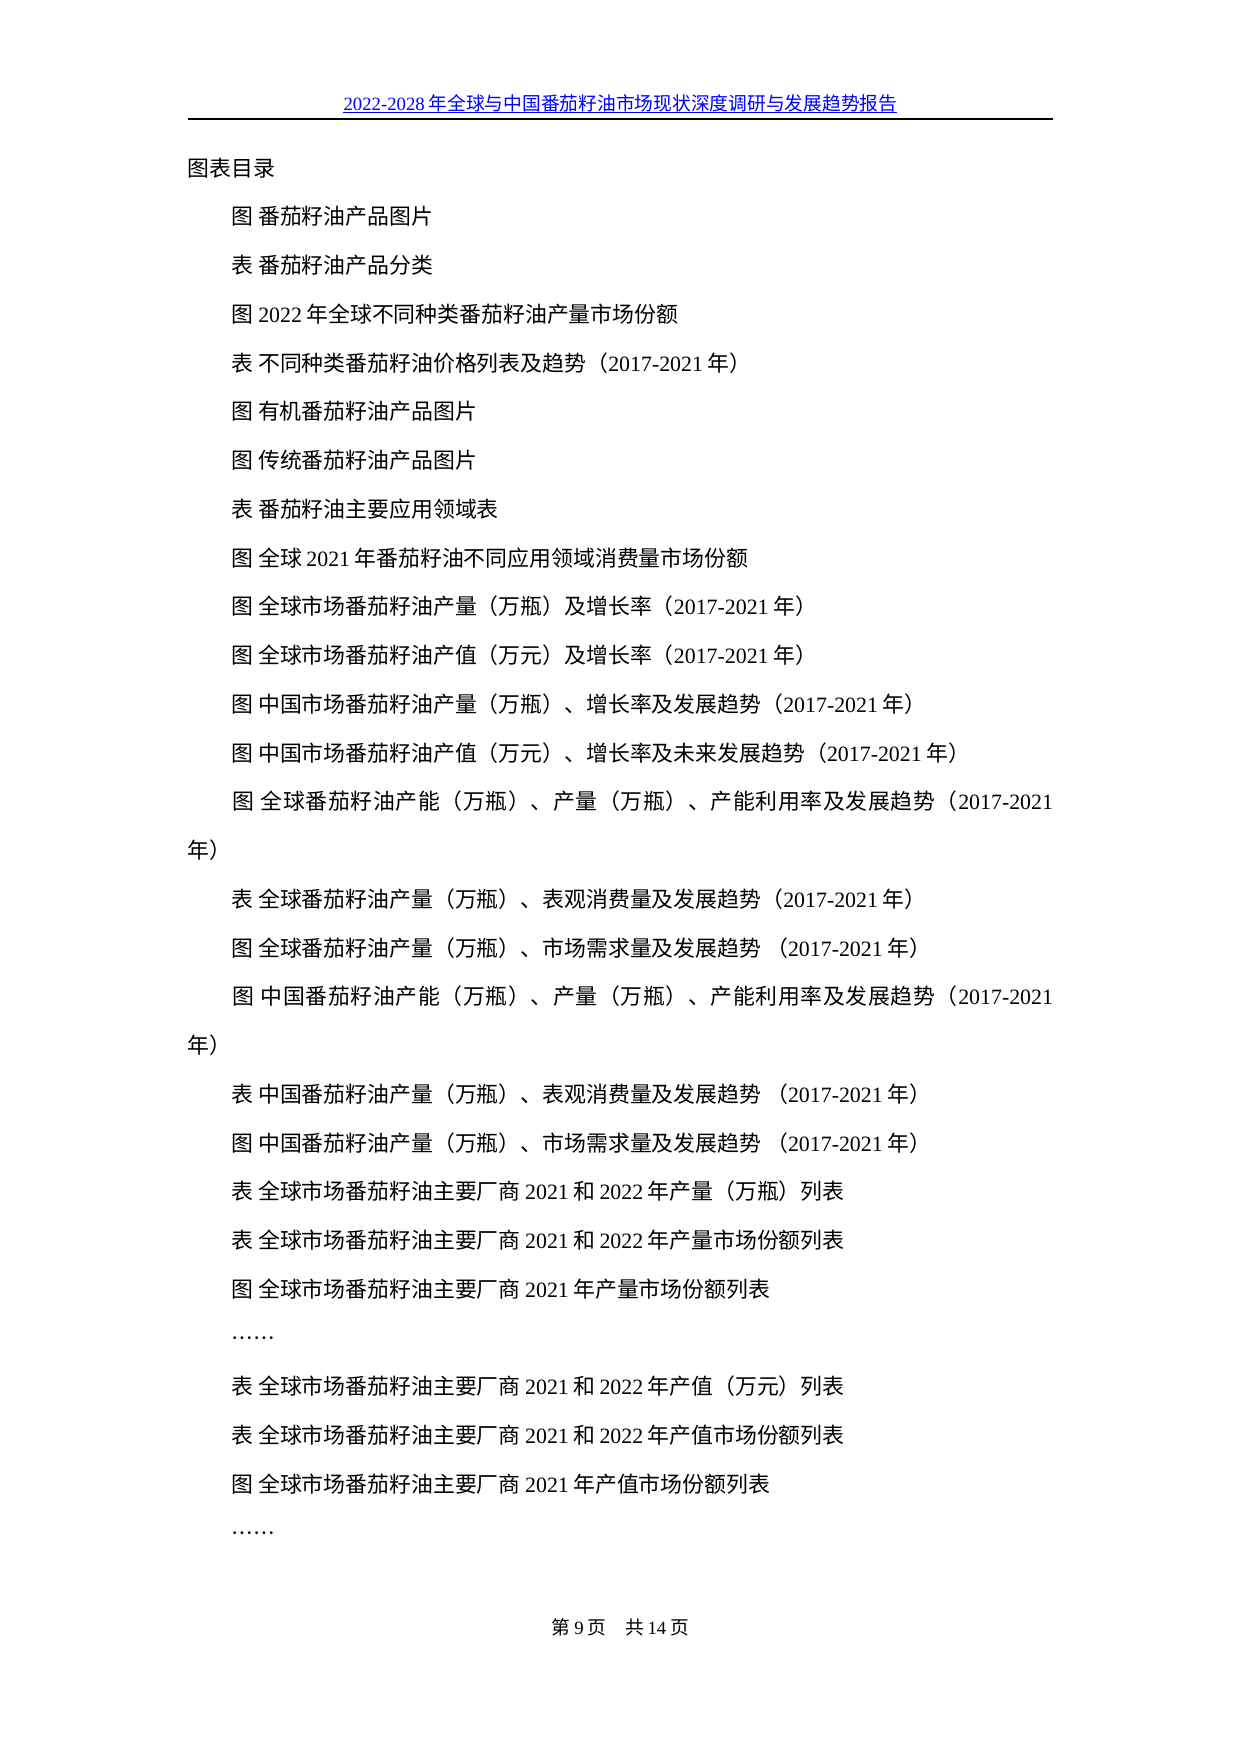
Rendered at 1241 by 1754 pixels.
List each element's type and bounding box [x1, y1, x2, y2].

text [187, 150, 1053, 1548]
